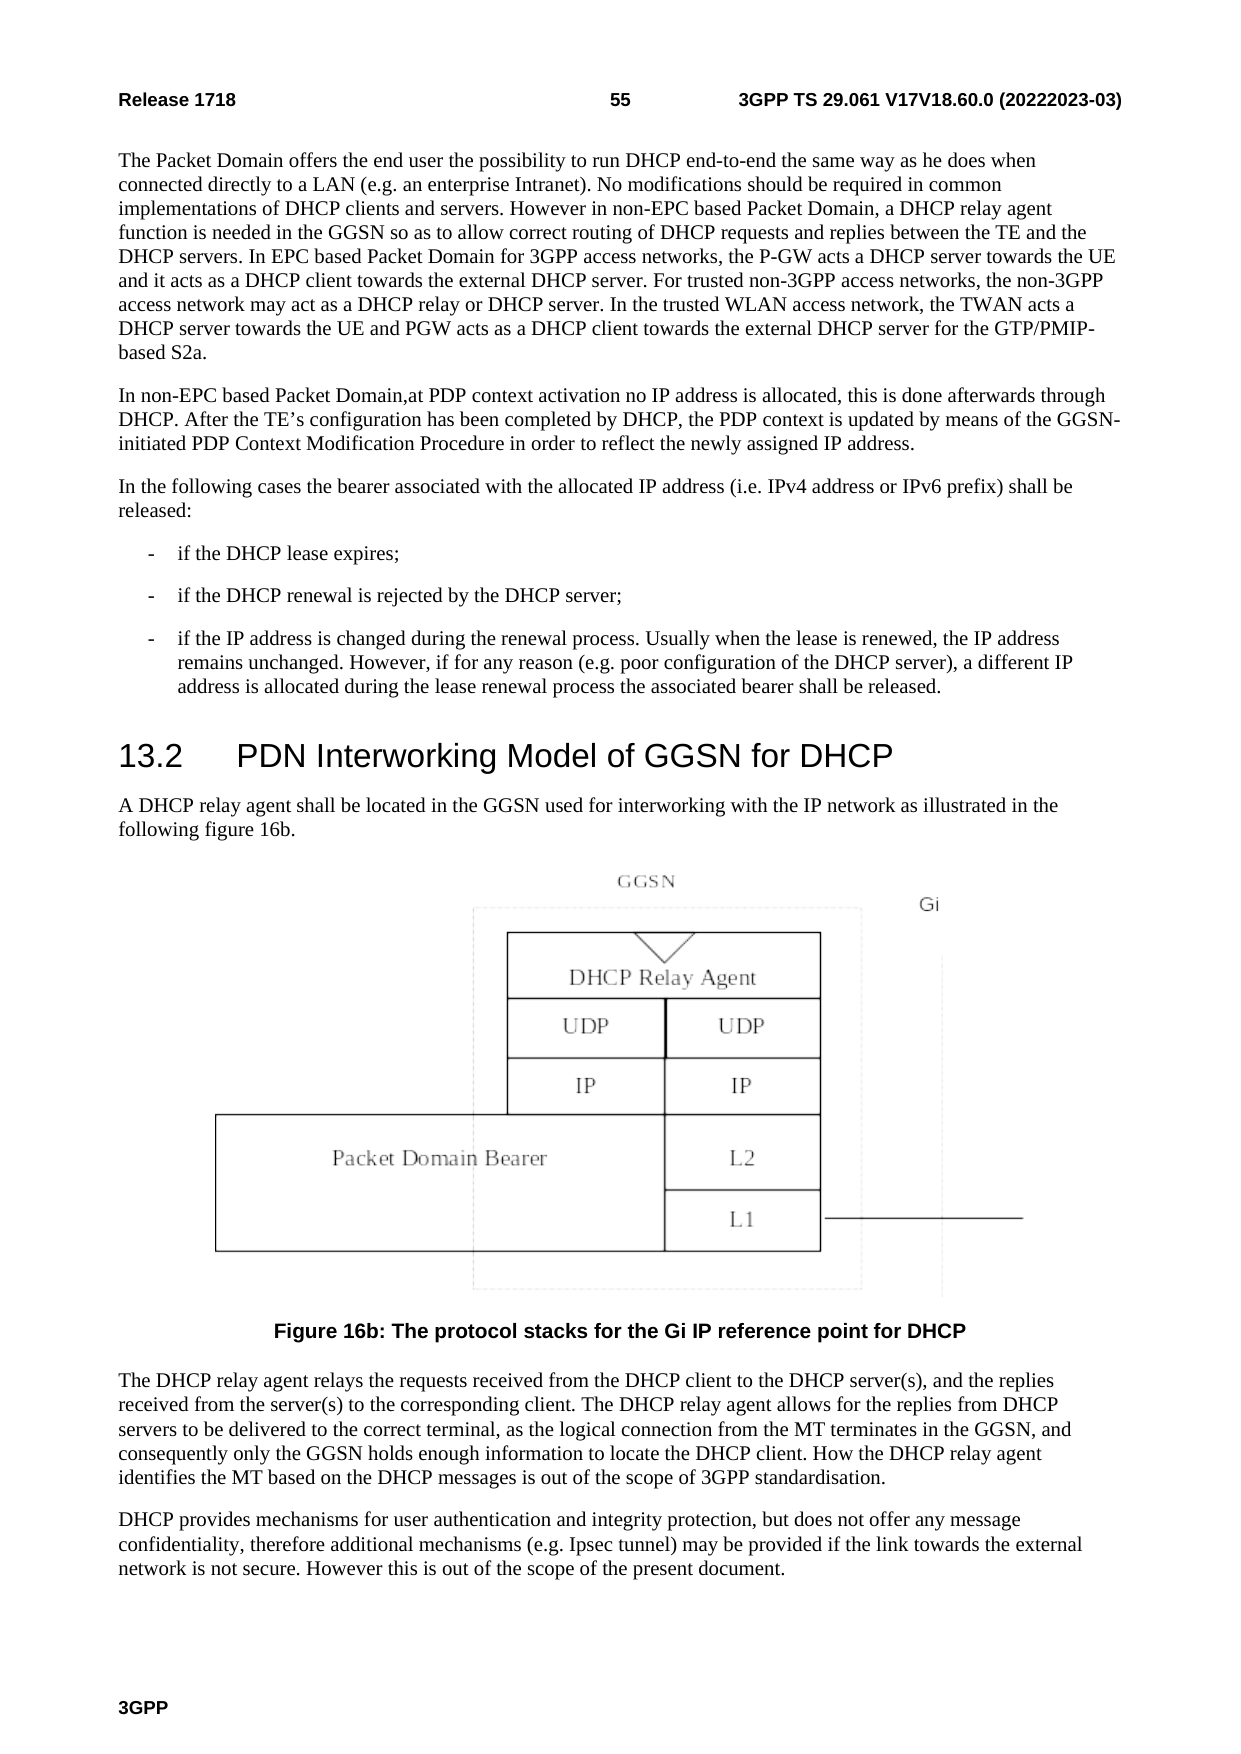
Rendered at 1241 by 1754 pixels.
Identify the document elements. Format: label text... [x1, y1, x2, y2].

text In the following cases the bearer associated with the allocated IP address (i.e. IPv4 address or IPv6 prefix) shall be released: [118, 474, 1122, 522]
text - if the IP address is changed during the renewal process. Usually when the lease is renewed, the IP address remains unchanged. However, if for any reason (e.g. poor configuration of the DHCP server), a different IP address is allocated during the lease renewal process the associated bearer shall be released. [148, 626, 1122, 698]
text - if the DHCP lease expires; [148, 541, 1122, 565]
text In non-EPC based Packet Domain,at PDP context activation no IP address is allocated, this is done afterwards through DHCP. After the TE’s configuration has been completed by DHCP, the PDP context is updated by means of the GGSN-initiated PDP Context Modification Procedure in order to reflect the newly assigned IP address. [118, 383, 1122, 455]
text Figure 16b: The protocol stacks for the Gi IP reference point for DHCP [118, 1319, 1122, 1343]
text A DHCP relay agent shall be located in the GGSN used for interworking with the IP network as illustrated in the following figure 16b. [118, 793, 1122, 841]
text DHCP provides mechanisms for user authentication and integrity protection, but does not offer any message confidentiality, therefore additional mechanisms (e.g. Ipsec tunnel) may be provided if the link towards the external network is not secure. However this is out of the scope of the present document. [118, 1507, 1122, 1579]
text - if the DHCP renewal is rejected by the DHCP server; [148, 583, 1122, 607]
text The Packet Domain offers the end user the possibility to run DHCP end-to-end the same way as he does when connected directly to a LAN (e.g. an enterprise Intranet). No modifications should be required in common implementations of DHCP clients and servers. However in non-EPC based Packet Domain, a DHCP relay agent function is needed in the GGSN so as to allow correct routing of DHCP requests and replies between the TE and the DHCP servers. In EPC based Packet Domain for 3GPP access networks, the P-GW acts a DHCP server towards the UE and it acts as a DHCP client towards the external DHCP server. For trusted non-3GPP access networks, the non-3GPP access network may act as a DHCP relay or DHCP server. In the trusted WLAN access network, the TWAN acts a DHCP server towards the UE and PGW acts as a DHCP client towards the external DHCP server for the GTP/PMIP-based S2a. [118, 147, 1122, 364]
subtitle 13.2 PDN Interworking Model of GGSN for DHCP [118, 736, 1122, 774]
text The DHCP relay agent relays the requests received from the DHCP client to the DHCP server(s), and the replies received from the server(s) to the corresponding client. The DHCP relay agent allows for the replies from DHCP servers to be delivered to the correct terminal, as the logical connection from the MT terminates in the GGSN, and consequently only the GGSN holds enough information to locate the DHCP client. How the DHCP relay agent identifies the MT based on the DHCP messages is out of the scope of 3GPP standardisation. [118, 1368, 1122, 1489]
